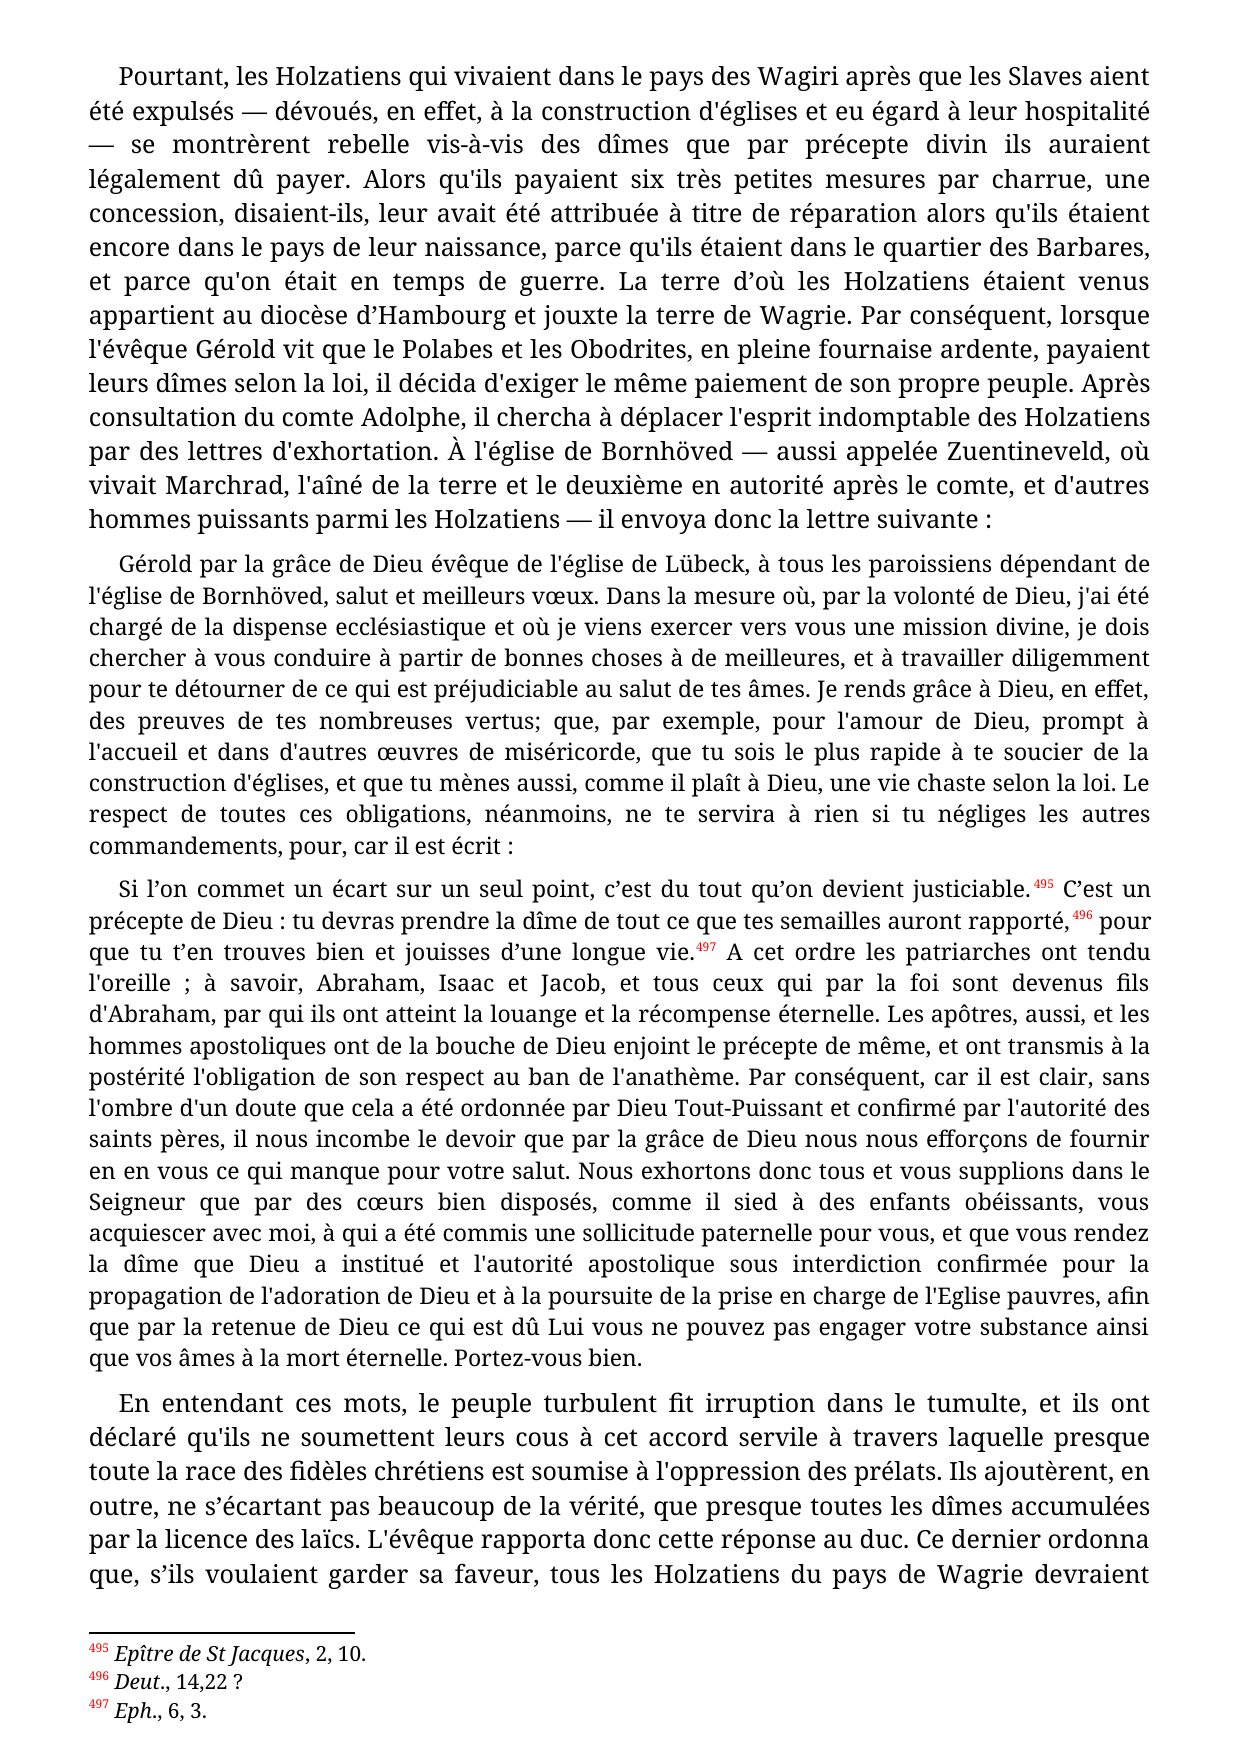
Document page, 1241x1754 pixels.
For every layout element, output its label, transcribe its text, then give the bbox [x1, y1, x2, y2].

text Si l’on commet un écart sur un seul point, c’est du tout qu’on devient justiciable. C’est un précepte de Dieu : tu devras prendre la dîme de tout ce que tes semailles auront rapporté, pour que tu t’en trouves bien et jouisses d’une longue vie. A cet ordre les patriarches ont tendu l'oreille ; à savoir, Abraham, Isaac et Jacob, et tous ceux qui par la foi sont devenus fils d'Abraham, par qui ils ont atteint la louange et la récompense éternelle. Les apôtres, aussi, et les hommes apostoliques ont de la bouche de Dieu enjoint le précepte de même, et ont transmis à la postérité l'obligation de son respect au ban de l'anathème. Par conséquent, car il est clair, sans l'ombre d'un doute que cela a été ordonnée par Dieu Tout-Puissant et confirmé par l'autorité des saints pères, il nous incombe le devoir que par la grâce de Dieu nous nous efforçons de fournir en en vous ce qui manque pour votre salut. Nous exhortons donc tous et vous supplions dans le Seigneur que par des cœurs bien disposés, comme il sied à des enfants obéissants, vous acquiescer avec moi, à qui a été commis une sollicitude paternelle pour vous, et que vous rendez la dîme que Dieu a institué et l'autorité apostolique sous interdiction confirmée pour la propagation de l'adoration de Dieu et à la poursuite de la prise en charge de l'Eglise pauvres, afin que par la retenue de Dieu ce qui est dû Lui vous ne pouvez pas engager votre substance ainsi que vos âmes à la mort éternelle. Portez-vous bien. [89, 873, 1152, 1373]
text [89, 1386, 1152, 1590]
text Pourtant, les Holzatiens qui vivaient dans le pays des Wagiri après que les Slaves aient été expulsés — dévoués, en effet, à la construction d'églises et eu égard à leur hospitalité — se montrèrent rebelle vis-à-vis des dîmes que par précepte divin ils auraient légalement dû payer. Alors qu'ils payaient six très petites mesures par charrue, une concession, disaient-ils, leur avait été attribuée à titre de réparation alors qu'ils étaient encore dans le pays de leur naissance, parce qu'ils étaient dans le quartier des Barbares, et parce qu'on était en temps de guerre. La terre d’où les Holzatiens étaient venus appartient au diocèse d’Hambourg et jouxte la terre de Wagrie. Par conséquent, lorsque l'évêque Gérold vit que le Polabes et les Obodrites, en pleine fournaise ardente, payaient leurs dîmes selon la loi, il décida d'exiger le même paiement de son propre peuple. Après consultation du comte Adolphe, il chercha à déplacer l'esprit indomptable des Holzatiens par des lettres d'exhortation. À l'église de Bornhöved — aussi appelée Zuentineveld, où vivait Marchrad, l'aîné de la terre et le deuxième en autorité après le comte, et d'autres hommes puissants parmi les Holzatiens — il envoya donc la lettre suivante : [89, 59, 1152, 536]
text Gérold par la grâce de Dieu évêque de l'église de Lübeck, à tous les paroissiens dépendant de l'église de Bornhöved, salut et meilleurs vœux. Dans la mesure où, par la volonté de Dieu, j'ai été chargé de la dispense ecclésiastique et où je viens exercer vers vous une mission divine, je dois chercher à vous conduire à partir de bonnes choses à de meilleures, et à travailler diligemment pour te détourner de ce qui est préjudiciable au salut de tes âmes. Je rends grâce à Dieu, en effet, des preuves de tes nombreuses vertus; que, par exemple, pour l'amour de Dieu, prompt à l'accueil et dans d'autres œuvres de miséricorde, que tu sois le plus rapide à te soucier de la construction d'églises, et que tu mènes aussi, comme il plaît à Dieu, une vie chaste selon la loi. Le respect de toutes ces obligations, néanmoins, ne te servira à rien si tu négliges les autres commandements, pour, car il est écrit : [89, 548, 1152, 861]
